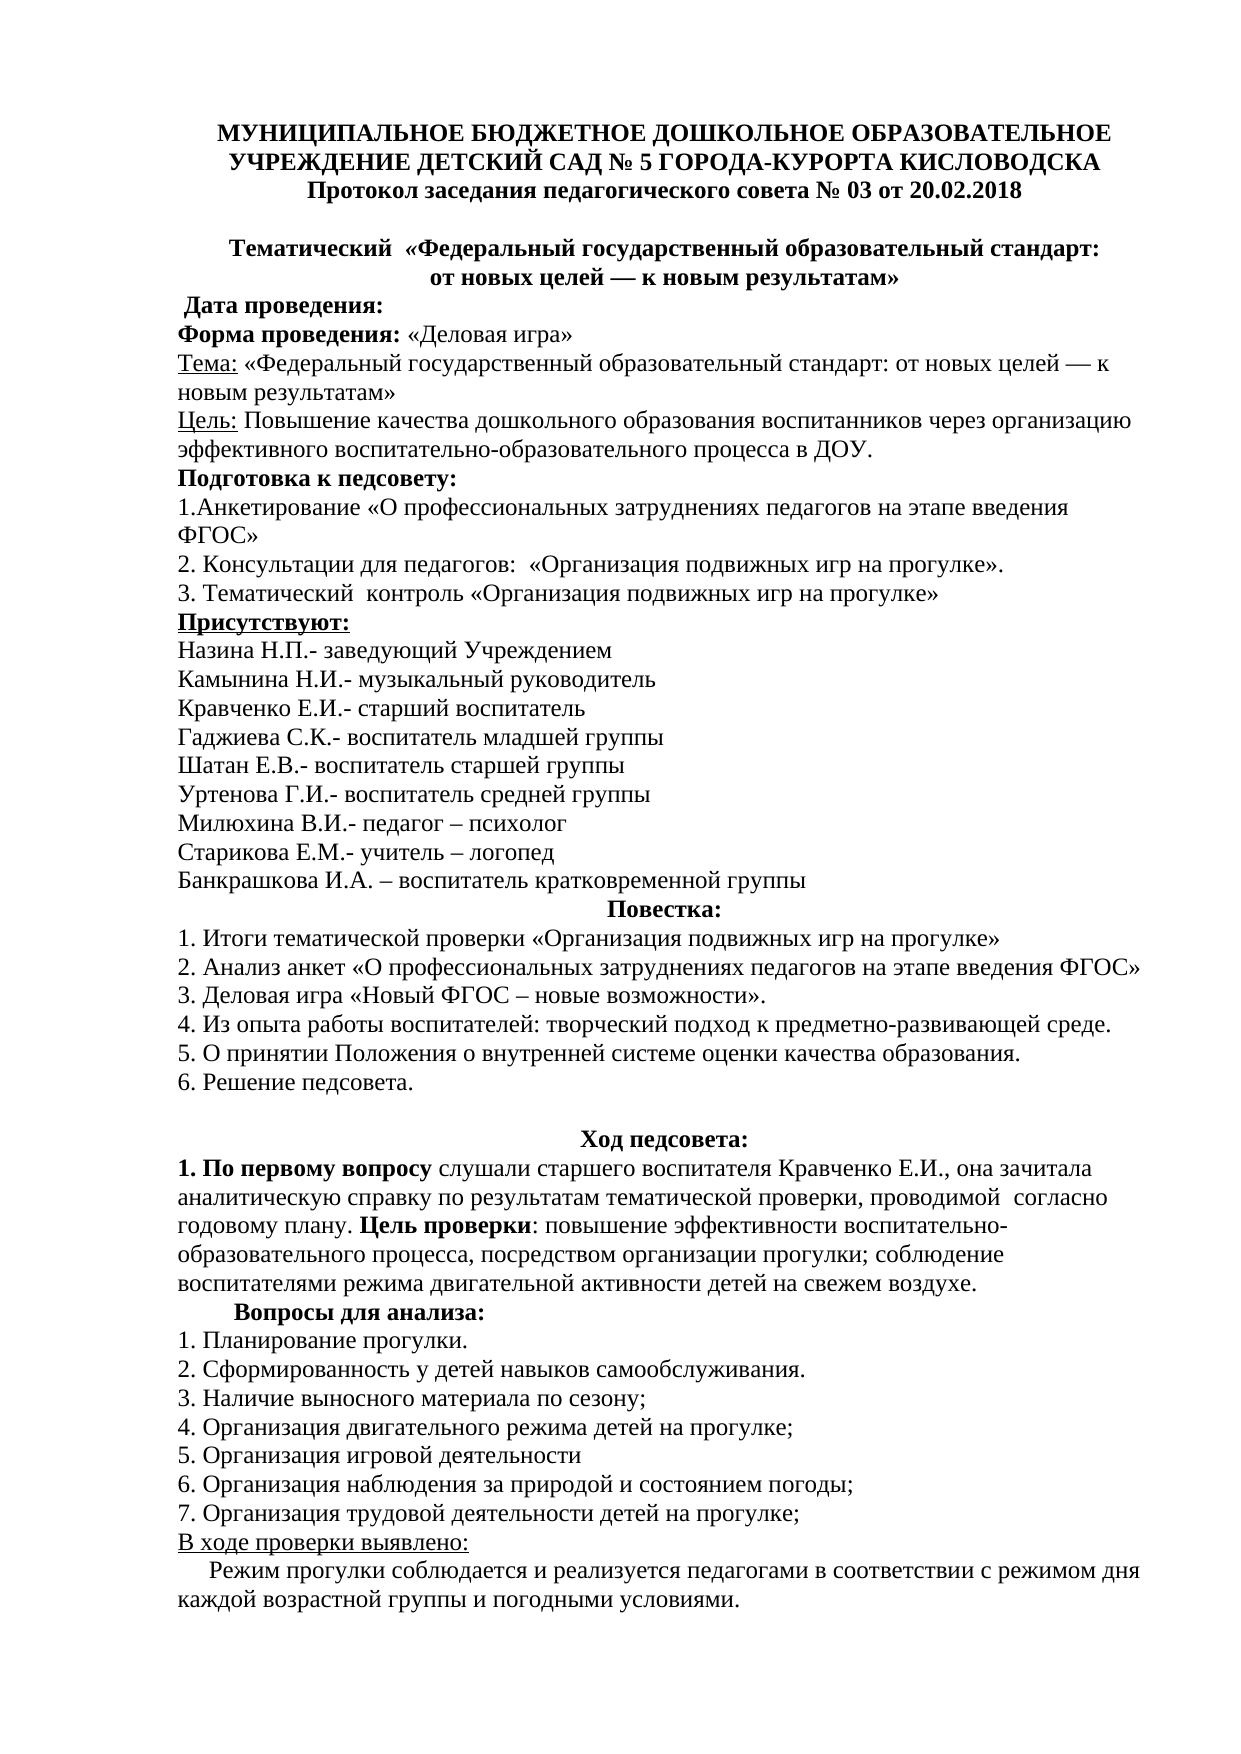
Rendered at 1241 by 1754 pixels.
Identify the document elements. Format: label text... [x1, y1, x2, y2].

text от новых целей — к новым результатам» [177, 262, 1152, 291]
text Назина Н.П.- заведующий Учреждением [177, 636, 1152, 664]
text Ход педсовета: [177, 1124, 1152, 1153]
text Шатан Е.В.- воспитатель старшей группы [177, 751, 1152, 779]
text 5. О принятии Положения о внутренней системе оценки качества образования. [177, 1038, 1152, 1067]
text 4. Из опыта работы воспитателей: творческий подход к предметно-развивающей среде. [177, 1009, 1152, 1038]
text Форма проведения: «Деловая игра» [177, 319, 1152, 348]
text Протокол заседания педагогического совета № 03 от 20.02.2018 [177, 176, 1152, 204]
text 1.Анкетирование «О профессиональных затруднениях педагогов на этапе введения ФГОС» [177, 492, 1152, 549]
text Дата проведения: [177, 291, 1152, 319]
text 3. Деловая игра «Новый ФГОС – новые возможности». [177, 981, 1152, 1009]
text Подготовка к педсовету: [177, 463, 1152, 492]
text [177, 1527, 1152, 1613]
text 1. По первому вопросу слушали старшего воспитателя Кравченко Е.И., она зачитала аналитическую справку по результатам тематической проверки, проводимой согласно годовому плану. Цель проверки: повышение эффективности воспитательно-образовательного процесса, посредством организации прогулки; соблюдение воспитателями режима двигательной активности детей на свежем воздухе. Вопросы для анализа: 1. Планирование прогулки. 2. Сформированность у детей навыков самообслуживания. 3. Наличие выносного материала по сезону; 4. Организация двигательного режима детей на прогулке; 5. Организация игровой деятельности 6. Организация наблюдения за природой и состоянием погоды; 7. Организация трудовой деятельности детей на прогулке; [177, 1153, 1152, 1527]
text 1. Итоги тематической проверки «Организация подвижных игр на прогулке» [177, 923, 1152, 952]
text МУНИЦИПАЛЬНОЕ БЮДЖЕТНОЕ ДОШКОЛЬНОЕ ОБРАЗОВАТЕЛЬНОЕ УЧРЕЖДЕНИЕ ДЕТСКИЙ САД № 5 ГОРОДА-КУРОРТА КИСЛОВОДСКА [177, 118, 1152, 176]
text Камынина Н.И.- музыкальный руководитель [177, 664, 1152, 693]
text Тематический «Федеральный государственный образовательный стандарт: [177, 233, 1152, 262]
text Кравченко Е.И.- старший воспитатель [177, 693, 1152, 722]
text Уртенова Г.И.- воспитатель средней группы [177, 779, 1152, 808]
text Гаджиева С.К.- воспитатель младшей группы [177, 722, 1152, 751]
text Банкрашкова И.А. – воспитатель кратковременной группы [177, 866, 1152, 894]
text Повестка: [177, 894, 1152, 923]
text Цель: Повышение качества дошкольного образования воспитанников через организацию эффективного воспитательно-образовательного процесса в ДОУ. [177, 406, 1152, 463]
text Присутствуют: [177, 607, 1152, 636]
text 3. Тематический контроль «Организация подвижных игр на прогулке» [177, 578, 1152, 607]
text Старикова Е.М.- учитель – логопед [177, 837, 1152, 866]
text Милюхина В.И.- педагог – психолог [177, 808, 1152, 837]
text 6. Решение педсовета. [177, 1067, 1152, 1096]
text 2. Анализ анкет «О профессиональных затруднениях педагогов на этапе введения ФГОС» [177, 952, 1152, 981]
text 2. Консультации для педагогов: «Организация подвижных игр на прогулке». [177, 549, 1152, 578]
text Тема: «Федеральный государственный образовательный стандарт: от новых целей — к новым результатам» [177, 348, 1152, 406]
